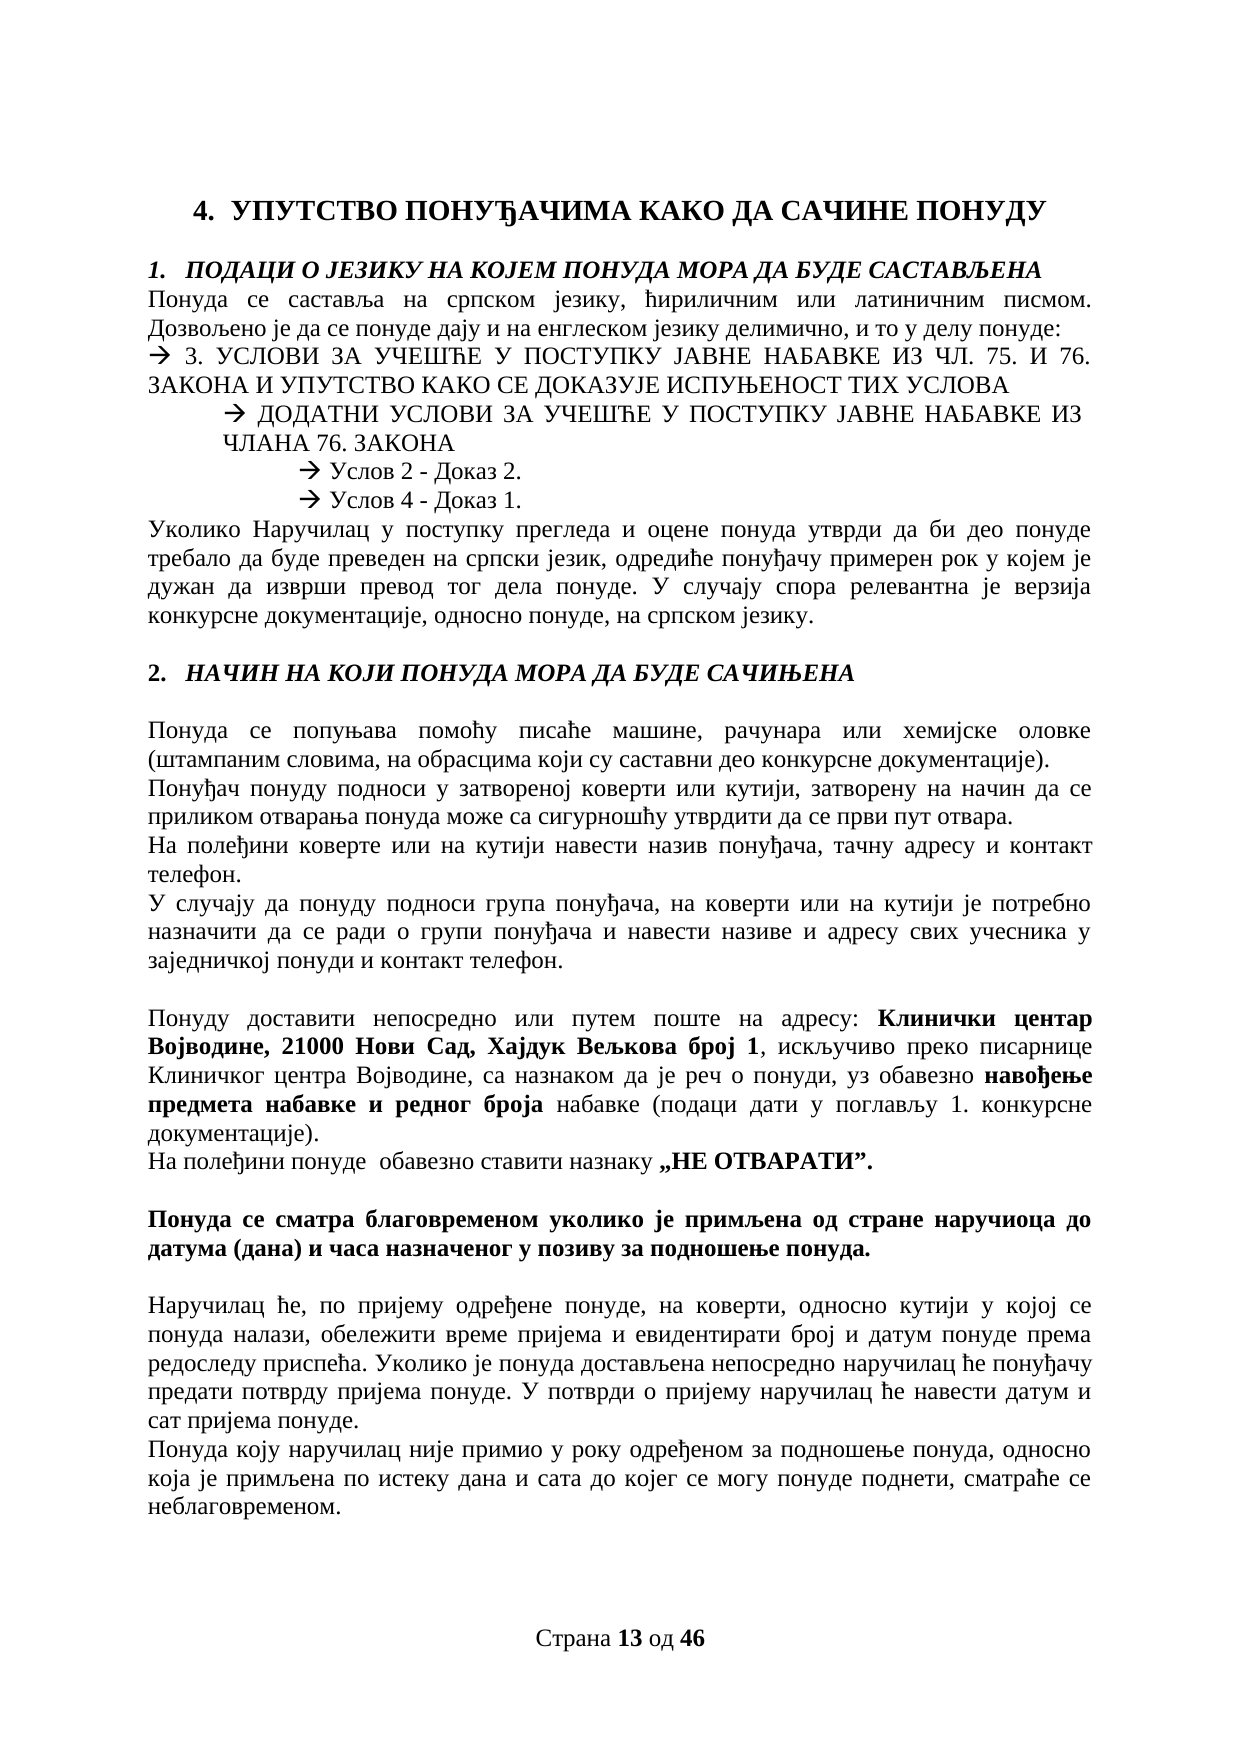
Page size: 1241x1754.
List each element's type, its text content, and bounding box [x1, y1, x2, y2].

subtitle УПУТСТВО ПОНУЂАЧИМА КАКО ДА САЧИНЕ ПОНУДУ [148, 193, 1092, 226]
text Понуда се сматра благовременом уколико је примљена од стране наручиоца до датума (дана) и часа назначеног у позиву за подношење понуда. [148, 1204, 1092, 1261]
text Понуда се попуњава помоћу писаће машине, рачунара или хемијске оловке (штампаним словима, на обрасцима који су саставни део конкурсне документације). [148, 715, 1092, 773]
text Понуђач понуду подноси у затвореној коверти или кутији, затворену на начин да се приликом отварања понуда може са сигурношћу утврдити да се први пут отвара. [148, 773, 1092, 830]
text Наручилац ће, по пријему одређене понуде, на коверти, односно кутији у којој се понуда налази, обележити време пријема и евидентирати број и датум понуде према редоследу приспећа. Уколико је понуда достављена непосредно наручилац ће понуђачу предати потврду пријема понуде. У потврди о пријему наручилац ће навести датум и сат пријема понуде. [148, 1290, 1092, 1434]
text На полеђини понуде обавезно ставити назнаку „НЕ ОТВАРАТИ”. [148, 1146, 1092, 1175]
text Понуда коју наручилац није примио у року одређеном за подношење понуда, односно која је примљена по истеку дана и сата до којег се могу понуде поднети, сматраће се неблаговременом. [148, 1434, 1092, 1520]
list НАЧИН НА КОЈИ ПОНУДА МОРА ДА БУДЕ САЧИЊЕНА [148, 658, 1092, 686]
text Понуду доставити непосредно или путем поште на адресу: Клинички центар Војводине, 21000 Нови Сад, Хајдук Вељкова број 1, искључиво преко писарнице Клиничког центра Војводине, са назнаком да је реч о понуди, уз обавезно навођење предмета набавке и редног броја набавке (подаци дати у поглављу 1. конкурсне документације). [148, 1003, 1092, 1146]
list ПОДАЦИ О ЈЕЗИКУ НА КОЈЕМ ПОНУДА МОРА ДА БУДЕ САСТАВЉЕНА [148, 255, 1092, 284]
text 3. УСЛОВИ ЗА УЧЕШЋЕ У ПОСТУПКУ ЈАВНЕ НАБАВКЕ ИЗ ЧЛ. 75. И 76. ЗАКОНА И УПУТСТВО КАКО СЕ ДОКАЗУЈЕ ИСПУЊЕНОСТ ТИХ УСЛОВА [148, 341, 1092, 399]
text Услов 2 - Доказ 2. [148, 456, 1092, 485]
text Понуда се саставља на српском језику, ћириличним или латиничним писмом. Дозвољено је да се понуде дају и на енглеском језику делимично, и то у делу понуде: [148, 284, 1092, 341]
text ДОДАТНИ УСЛОВИ ЗА УЧЕШЋЕ У ПОСТУПКУ ЈАВНЕ НАБАВКЕ ИЗ ЧЛАНА 76. ЗАКОНА [148, 399, 1092, 456]
text У случају да понуду подноси група понуђача, на коверти или на кутији је потребно назначити да се ради о групи понуђача и навести називе и адресу свих учесника у заједничкој понуди и контакт телефон. [148, 888, 1092, 974]
text На полеђини коверте или на кутији навести назив понуђача, тачну адресу и контакт телефон. [148, 830, 1092, 888]
text Услов 4 - Доказ 1. [223, 485, 1092, 514]
text Уколико Наручилац у поступку прегледа и оцене понуда утврди да би део понуде требало да буде преведен на српски језик, одредиће понуђачу примерен рок у којем је дужан да изврши превод тог дела понуде. У случају спора релевантна је верзија конкурсне документације, односно понуде, на српском језику. [148, 514, 1092, 629]
